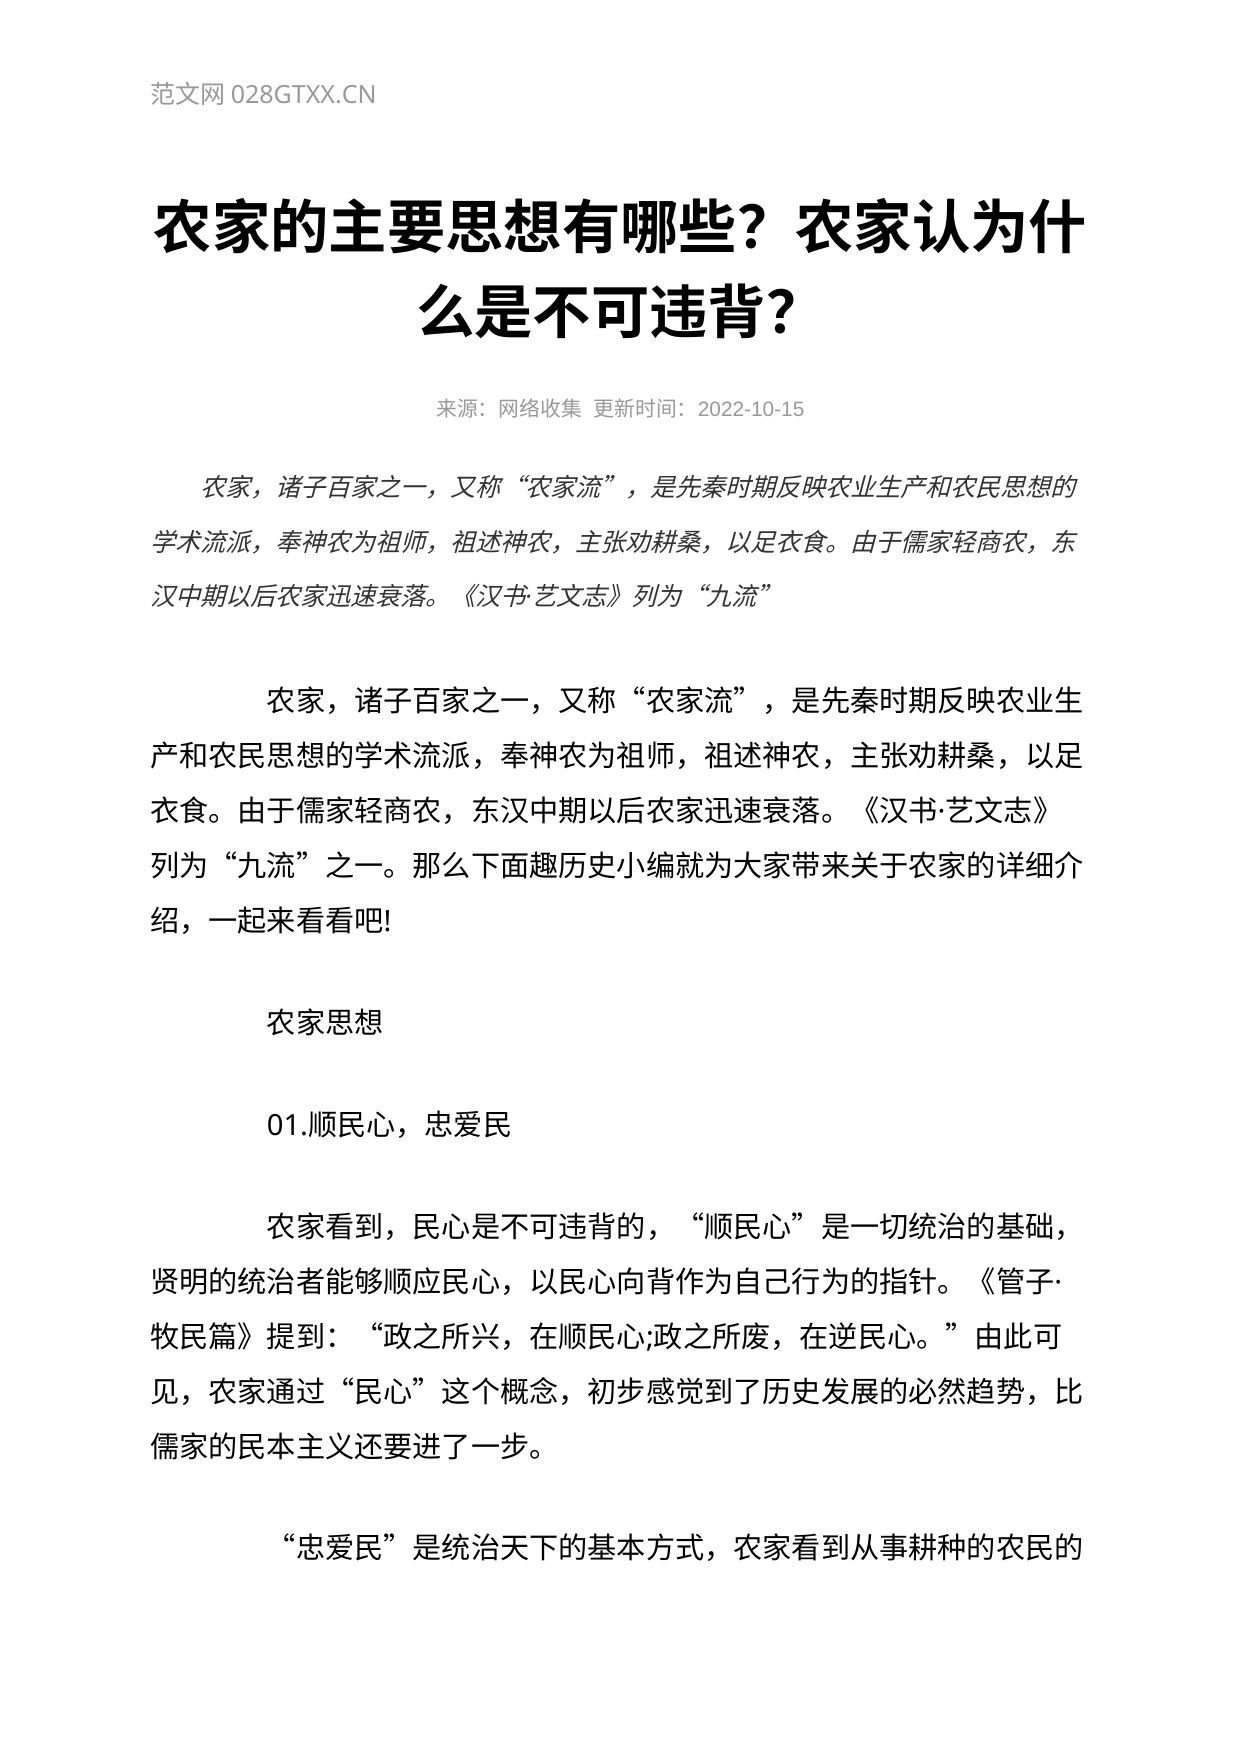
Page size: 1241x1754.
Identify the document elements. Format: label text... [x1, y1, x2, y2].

text 农家思想 [150, 999, 1090, 1042]
text 01.顺民心，忠爱民 [150, 1101, 1090, 1144]
subtitle 农家的主要思想有哪些？农家认为什么是不可违背？ [150, 181, 1090, 350]
text 农家，诸子百家之一，又称“农家流”，是先秦时期反映农业生产和农民思想的学术流派，奉神农为祖师，祖述神农，主张劝耕桑，以足衣食。由于儒家轻商农，东汉中期以后农家迅速衰落。《汉书·艺文志》列为“九流” [150, 468, 1090, 613]
text 农家看到，民心是不可违背的，“顺民心”是一切统治的基础，贤明的统治者能够顺应民心，以民心向背作为自己行为的指针。《管子·牧民篇》提到：“政之所兴，在顺民心;政之所废，在逆民心。”由此可见，农家通过“民心”这个概念，初步感觉到了历史发展的必然趋势，比儒家的民本主义还要进了一步。 [150, 1203, 1090, 1465]
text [150, 1525, 1090, 1567]
text 来源：网络收集 更新时间：2022-10-15 [150, 397, 1090, 421]
text 农家，诸子百家之一，又称“农家流”，是先秦时期反映农业生产和农民思想的学术流派，奉神农为祖师，祖述神农，主张劝耕桑，以足衣食。由于儒家轻商农，东汉中期以后农家迅速衰落。《汉书·艺文志》列为“九流”之一。那么下面趣历史小编就为大家带来关于农家的详细介绍，一起来看看吧! [150, 678, 1090, 940]
